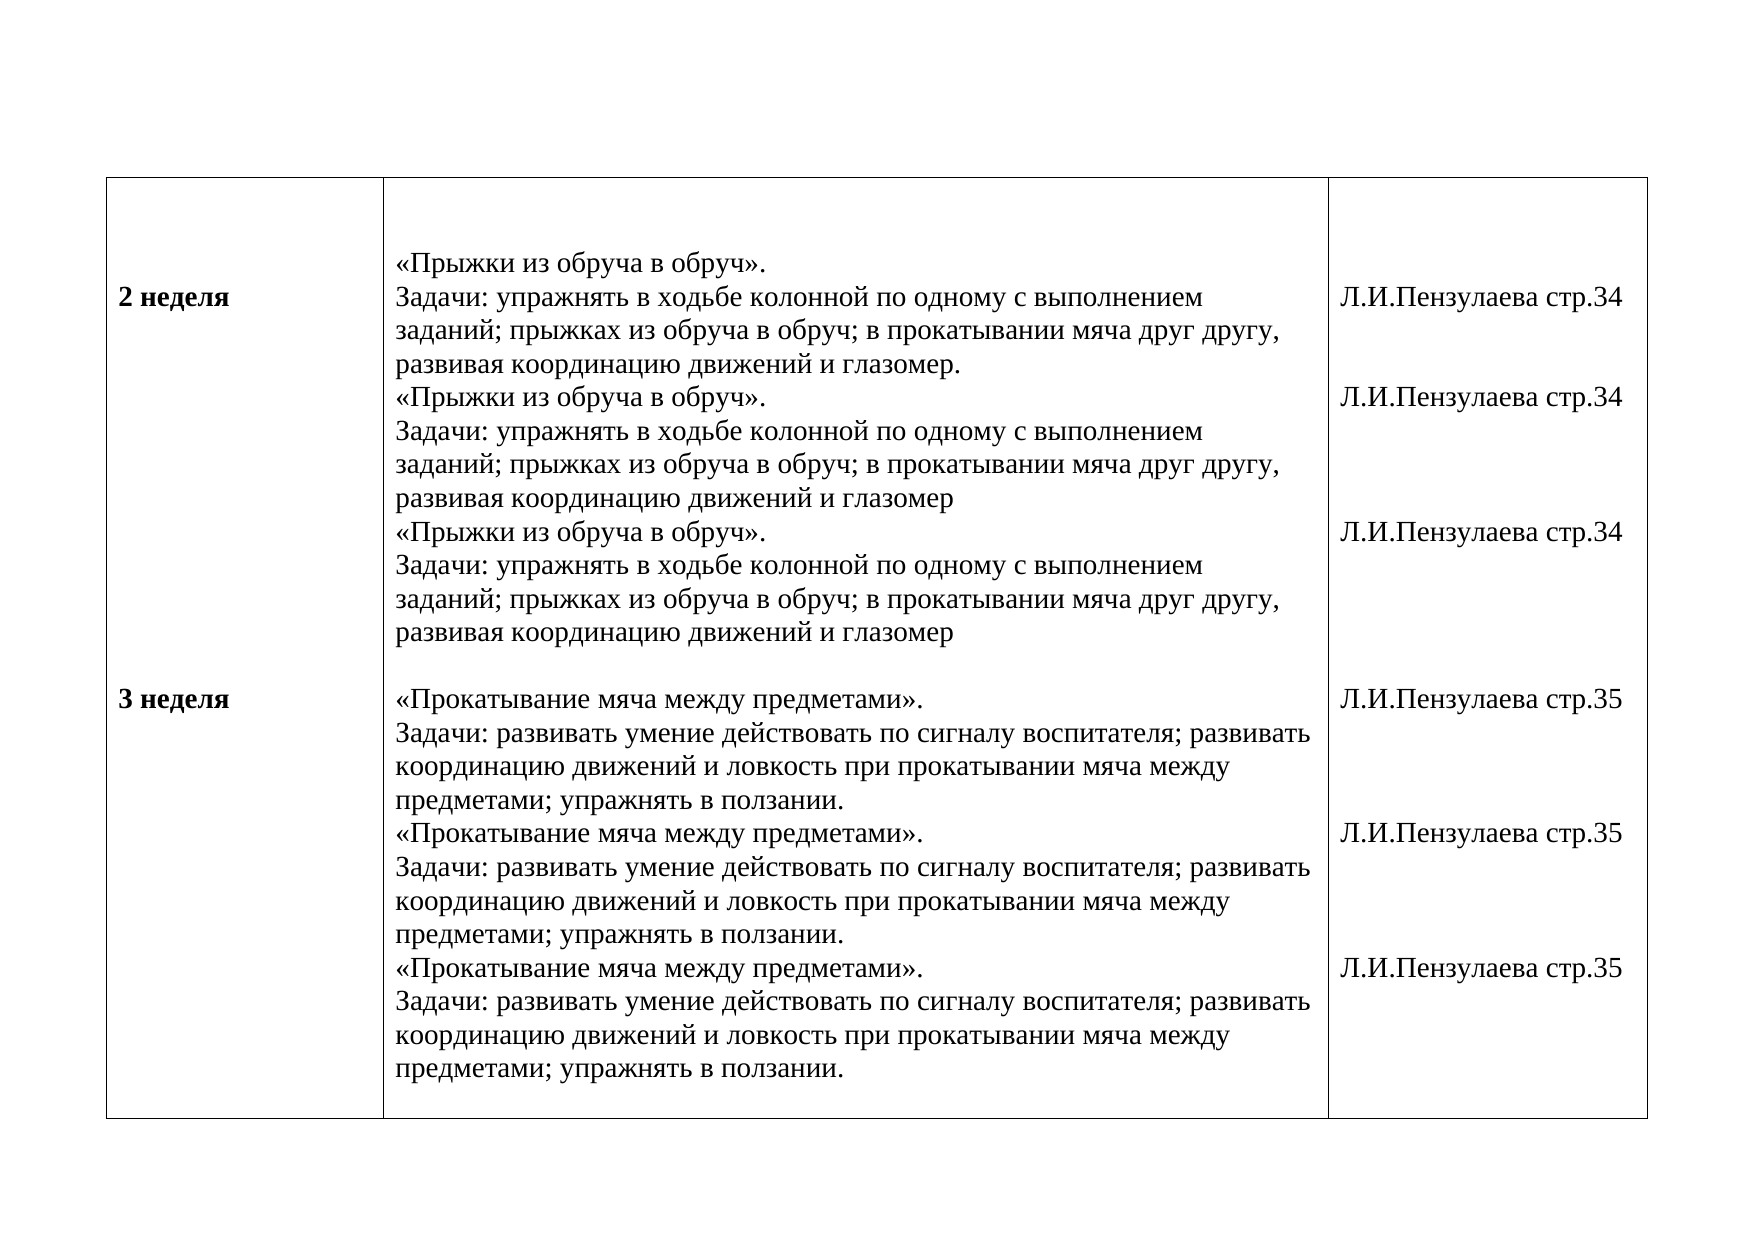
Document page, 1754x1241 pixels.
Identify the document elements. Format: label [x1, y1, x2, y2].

table_cell [1329, 178, 1647, 1117]
table_cell [384, 178, 1328, 1117]
table_cell [107, 178, 383, 1117]
